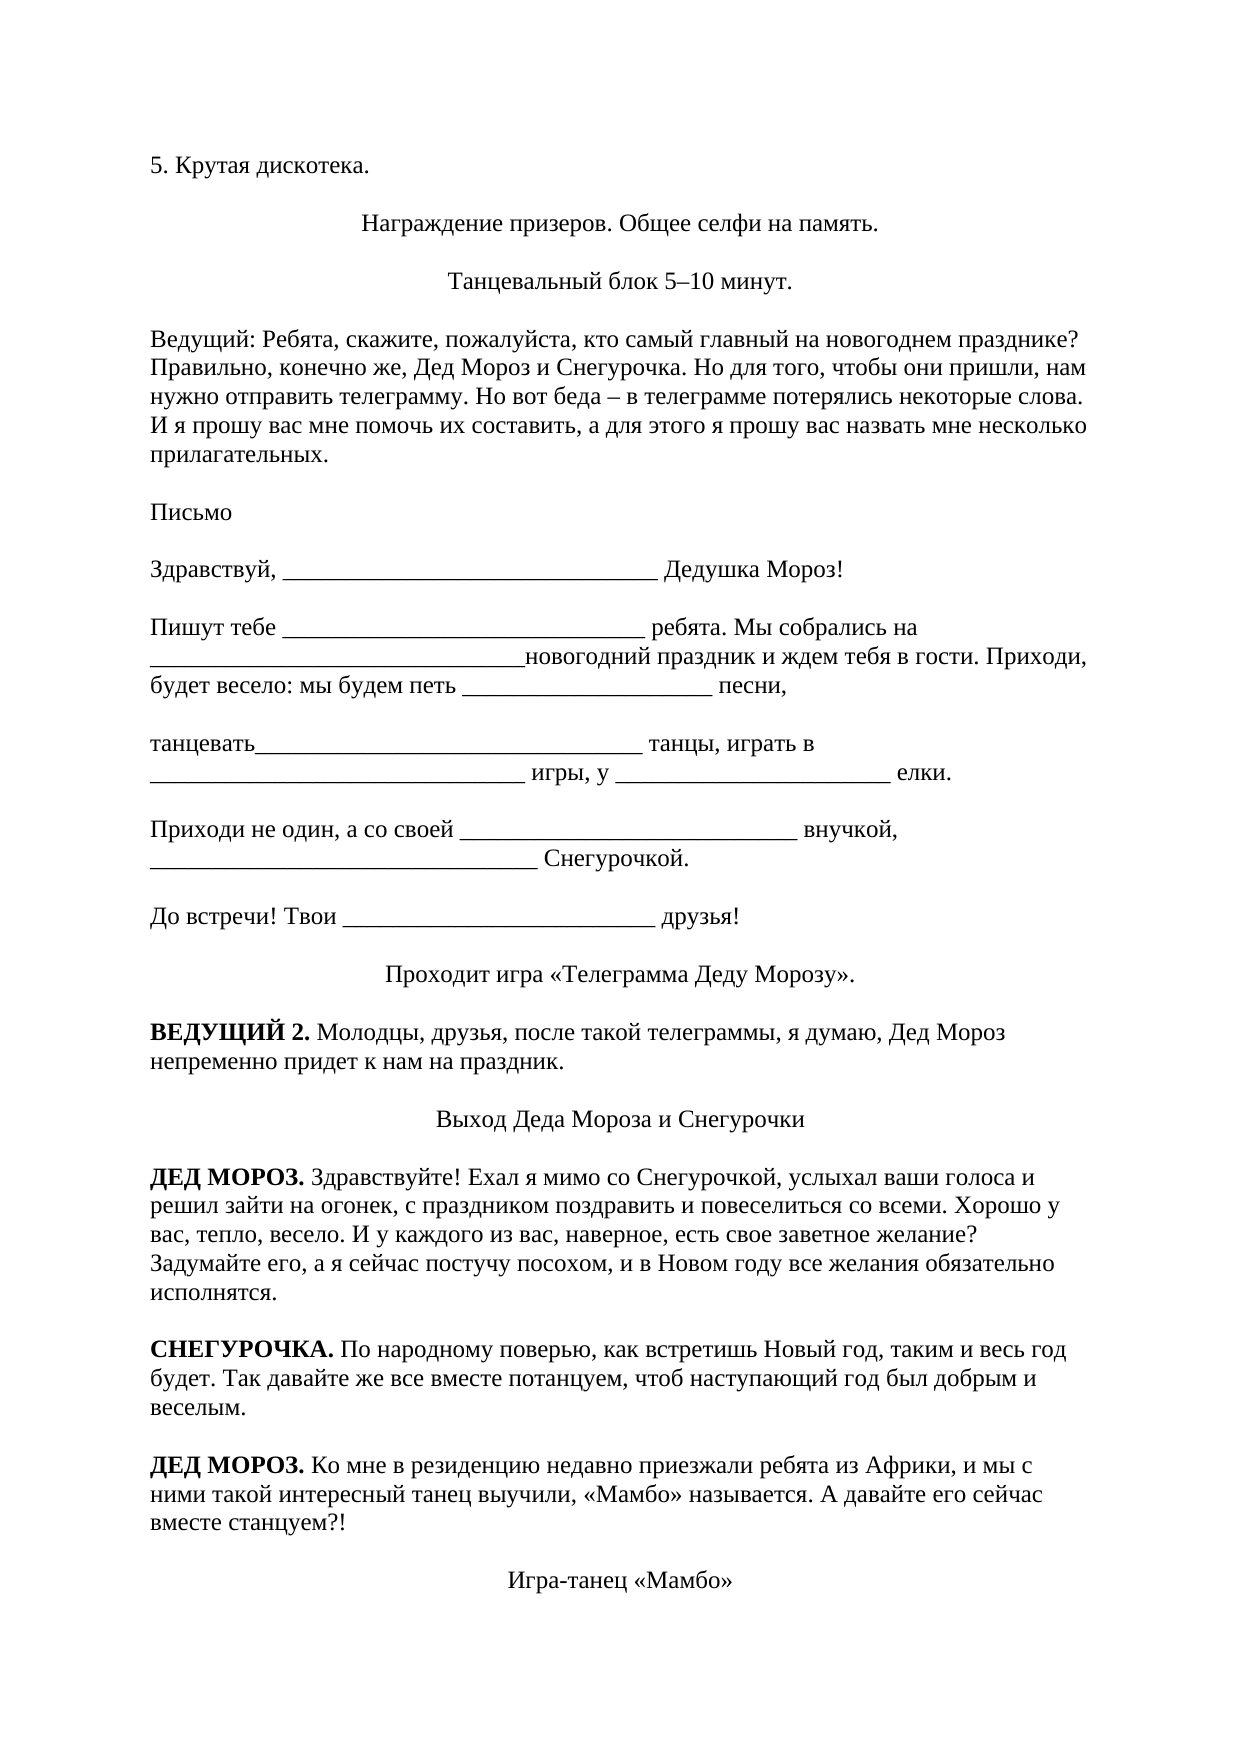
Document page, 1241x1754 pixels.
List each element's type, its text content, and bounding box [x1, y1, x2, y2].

text 5. Крутая дискотека. [150, 208, 1090, 237]
text 4. Фото со звездой, а звезды сегодня Б.-Я., Л. и т. д. [150, 150, 1090, 179]
text ДЕД МОРОЗ. Здравствуйте! Ехал я мимо со Снегурочкой, услыхал ваши голоса и решил зайти на огонек, с праздником поздравить и повеселиться со всеми. Хорошо у вас, тепло, весело. И у каждого из вас, наверное, есть свое заветное желание? Задумайте его, а я сейчас постучу посохом, и в Новом году все желания обязательно исполнятся. [150, 1219, 1090, 1363]
text Проходит игра «Телеграмма Деду Морозу». [150, 1017, 1090, 1046]
text До встречи! Твои _________________________ друзья! [150, 959, 1090, 988]
text Пишут тебе _____________________________ ребята. Мы собрались на ______________________________новогодний праздник и ждем тебя в гости. Приходи, будет весело: мы будем петь ____________________ песни, [150, 670, 1090, 757]
text ВЕДУЩИЙ 2. Молодцы, друзья, после такой телеграммы, я думаю, Дед Мороз непременно придет к нам на праздник. [150, 1075, 1090, 1132]
text Приходи не один, а со своей ___________________________ внучкой, _______________________________ Снегурочкой. [150, 872, 1090, 930]
text Письмо [150, 554, 1090, 583]
text Награждение призеров. Общее селфи на память. [150, 266, 1090, 294]
text Ведущий: Ребята, скажите, пожалуйста, кто самый главный на новогоднем празднике? Правильно, конечно же, Дед Мороз и Снегурочка. Но для того, чтобы они пришли, нам нужно отправить телеграмму. Но вот беда – в телеграмме потерялись некоторые слова. И я прошу вас мне помочь их составить, а для этого я прошу вас назвать мне несколько прилагательных. [150, 382, 1090, 525]
text СНЕГУРОЧКА. По народному поверью, как встретишь Новый год, таким и весь год будет. Так давайте же все вместе потанцуем, чтоб наступающий год был добрым и веселым. [150, 1392, 1090, 1479]
text Выход Деда Мороза и Снегурочки [150, 1162, 1090, 1190]
text Здравствуй, ______________________________ Дедушка Мороз! [150, 612, 1090, 641]
text танцевать_______________________________ танцы, играть в ______________________________ игры, у ______________________ елки. [150, 786, 1090, 843]
text Танцевальный блок 5–10 минут. [150, 324, 1090, 352]
text ДЕД МОРОЗ. Ко мне в резиденцию недавно приезжали ребята из Африки, и мы с ними такой интересный танец выучили, «Мамбо» называется. А давайте его сейчас вместе станцуем?! [150, 1508, 1090, 1594]
